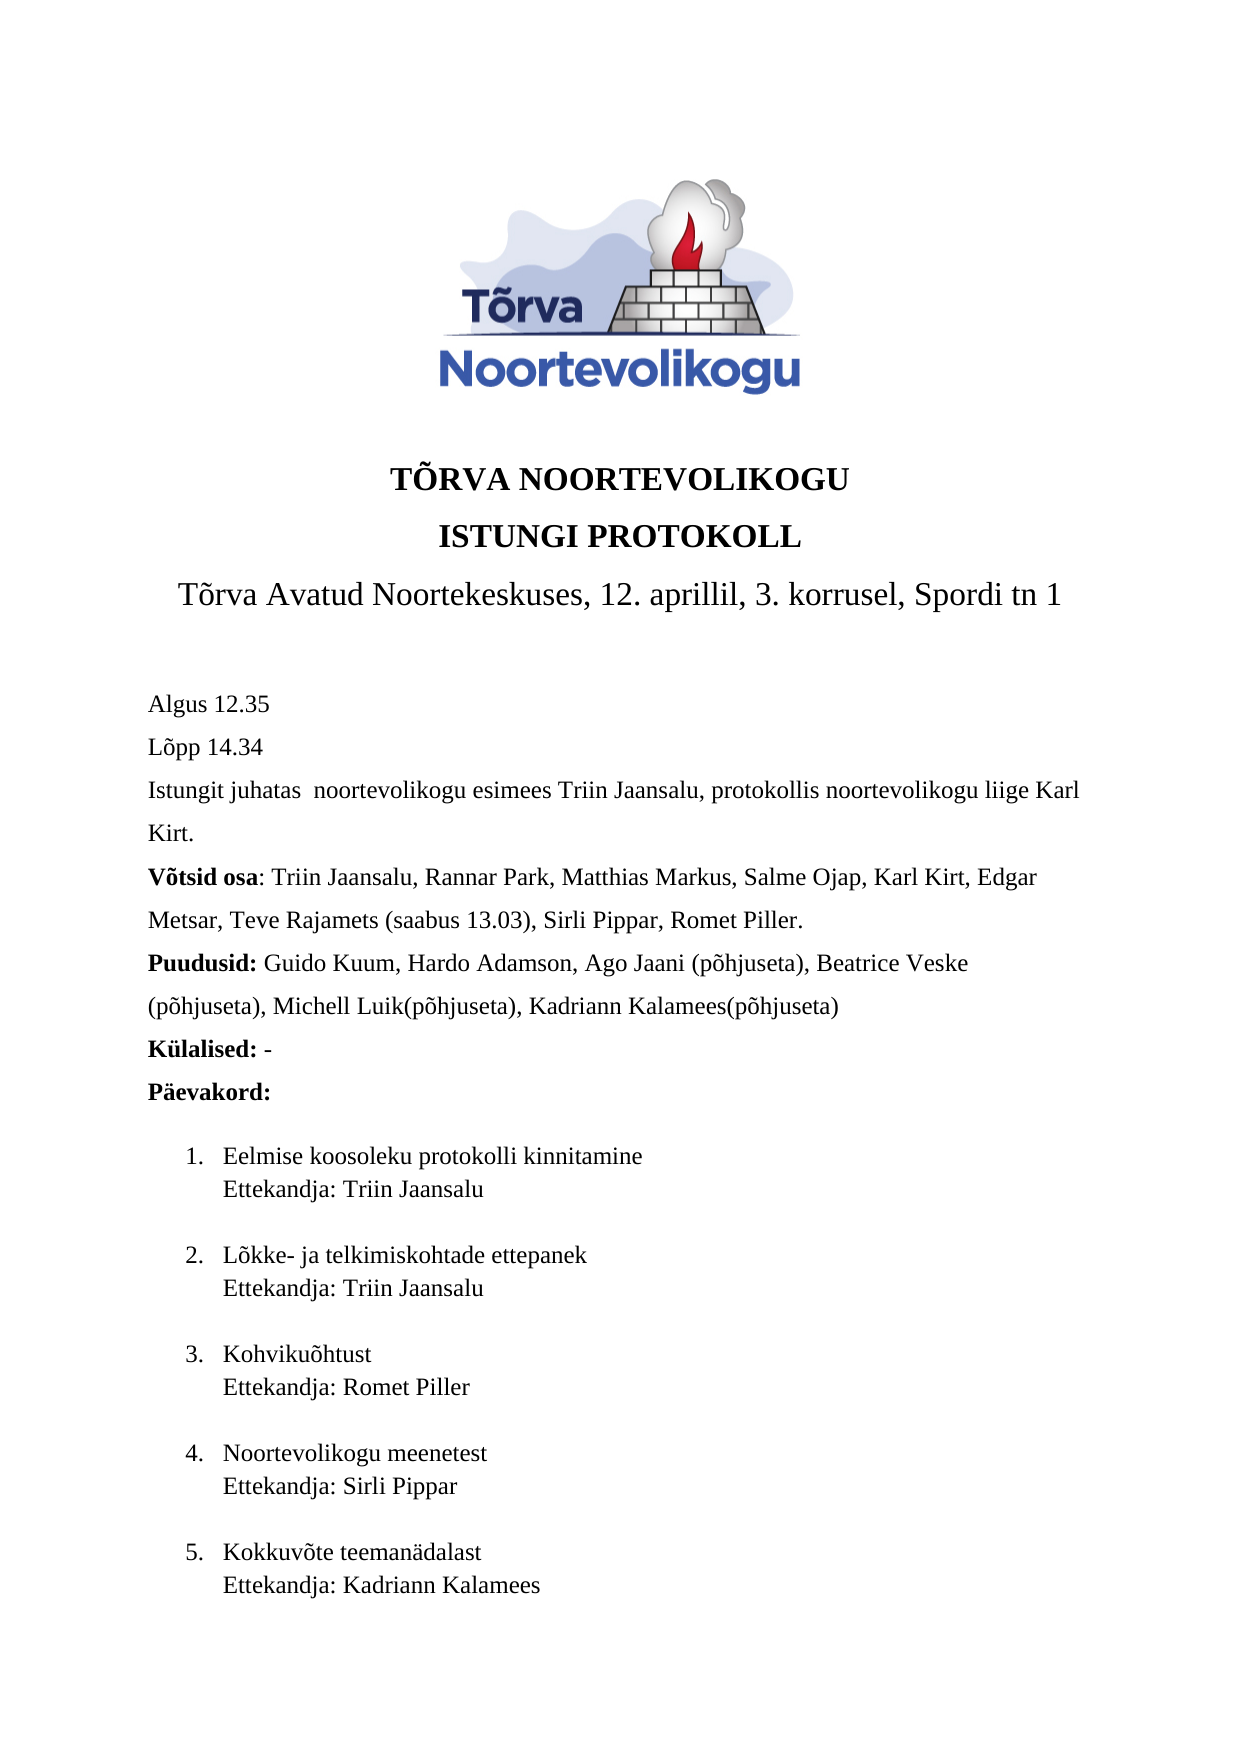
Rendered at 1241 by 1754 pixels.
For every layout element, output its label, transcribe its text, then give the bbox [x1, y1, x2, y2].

text Lõpp 14.34 [148, 732, 1093, 761]
list Ettekandja: Romet Piller [223, 1372, 1093, 1401]
text Puudusid: Guido Kuum, Hardo Adamson, Ago Jaani (põhjuseta), Beatrice Veske (põhjuseta), Michell Luik(põhjuseta), Kadriann Kalamees(põhjuseta) [148, 948, 1093, 1020]
list Kokkuvõte teemanädalast [185, 1537, 1093, 1566]
list Ettekandja: Kadriann Kalamees [223, 1571, 1093, 1599]
list Ettekandja: Sirli Pippar [223, 1471, 1093, 1500]
list Ettekandja: Triin Jaansalu [223, 1273, 1093, 1302]
list Eelmise koosoleku protokolli kinnitamine [185, 1141, 1093, 1170]
text Päevakord: [148, 1077, 1093, 1106]
text Algus 12.35 [148, 689, 1093, 718]
text Külalised: - [148, 1034, 1093, 1063]
list Lõkke- ja telkimiskohtade ettepanek [185, 1240, 1093, 1269]
text Võtsid osa: Triin Jaansalu, Rannar Park, Matthias Markus, Salme Ojap, Karl Kirt, Edgar Metsar, Teve Rajamets (saabus 13.03), Sirli Pippar, Romet Piller. [148, 862, 1093, 933]
list Kohvikuõhtust [185, 1339, 1093, 1368]
text Istungit juhatas noortevolikogu esimees Triin Jaansalu, protokollis noortevolikogu liige Karl Kirt. [148, 775, 1093, 847]
list Noortevolikogu meenetest [185, 1438, 1093, 1467]
text TÕRVA NOORTEVOLIKOGU [148, 459, 1093, 497]
list Ettekandja: Triin Jaansalu [223, 1174, 1093, 1203]
picture [419, 147, 821, 431]
text Tõrva Avatud Noortekeskuses, 12. aprillil, 3. korrusel, Spordi tn 1 [148, 574, 1093, 612]
text ISTUNGI PROTOKOLL [148, 517, 1093, 555]
